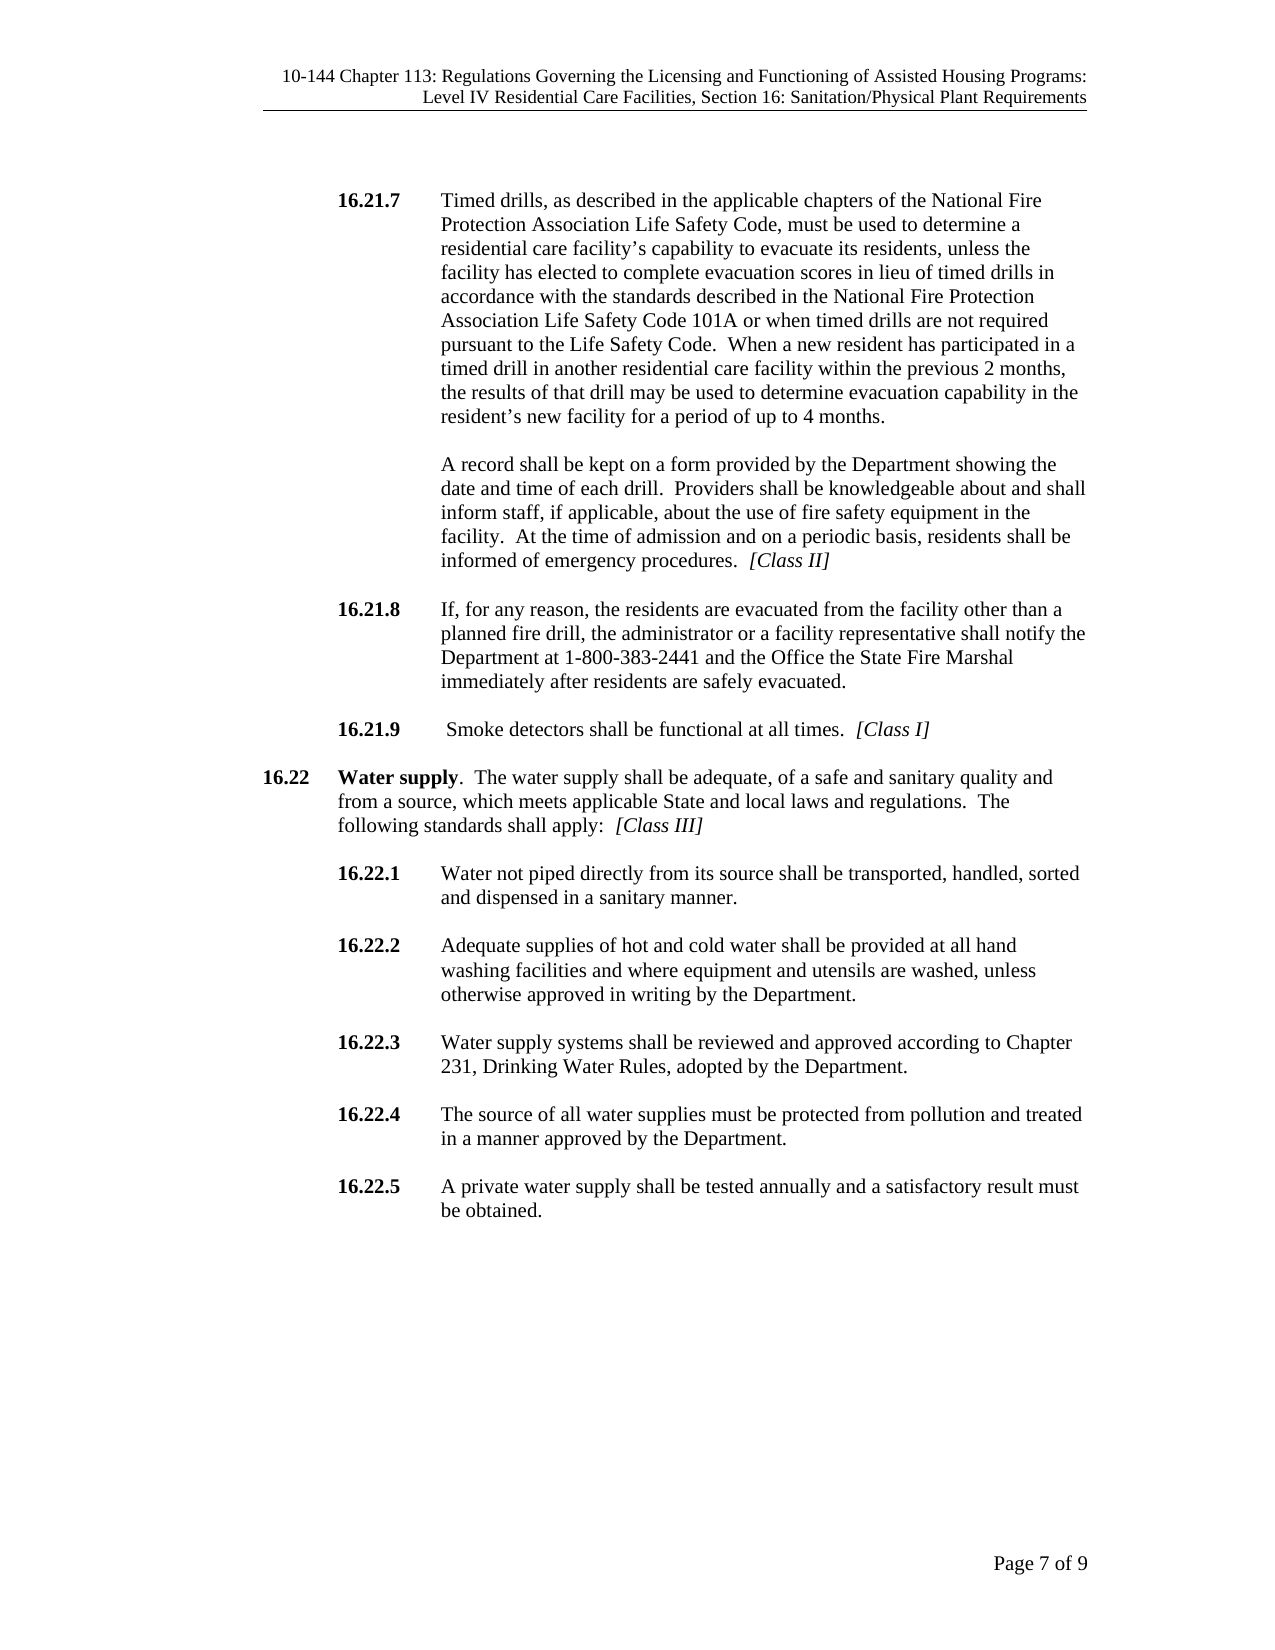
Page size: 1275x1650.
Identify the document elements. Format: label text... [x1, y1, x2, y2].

text 16.22.1 Water not piped directly from its source shall be transported, handled, sorted and dispensed in a sanitary manner. [337, 861, 1087, 909]
text A record shall be kept on a form provided by the Department showing the date and time of each drill. Providers shall be knowledgeable about and shall inform staff, if applicable, about the use of fire safety equipment in the facility. At the time of admission and on a periodic basis, residents shall be informed of emergency procedures. [Class II] [441, 452, 1087, 572]
text 16.22 Water supply. The water supply shall be adequate, of a safe and sanitary quality and from a source, which meets applicable State and local laws and regulations. The following standards shall apply: [Class III] [262, 765, 1087, 837]
text 16.22.5 A private water supply shall be tested annually and a satisfactory result must be obtained. [337, 1174, 1087, 1222]
text 16.21.9 Smoke detectors shall be functional at all times. [Class I] [337, 717, 1087, 741]
text 16.22.4 The source of all water supplies must be protected from pollution and treated in a manner approved by the Department. [337, 1102, 1087, 1150]
text 16.22.3 Water supply systems shall be reviewed and approved according to Chapter 231, Drinking Water Rules, adopted by the Department. [337, 1030, 1087, 1078]
text 16.22.2 Adequate supplies of hot and cold water shall be provided at all hand washing facilities and where equipment and utensils are washed, unless otherwise approved in writing by the Department. [337, 933, 1087, 1006]
text 16.21.7 Timed drills, as described in the applicable chapters of the National Fire Protection Association Life Safety Code, must be used to determine a residential care facility’s capability to evacuate its residents, unless the facility has elected to complete evacuation scores in lieu of timed drills in accordance with the standards described in the National Fire Protection Association Life Safety Code 101A or when timed drills are not required pursuant to the Life Safety Code. When a new resident has participated in a timed drill in another residential care facility within the previous 2 months, the results of that drill may be used to determine evacuation capability in the resident’s new facility for a period of up to 4 months. [337, 187, 1087, 428]
text 16.21.8 If, for any reason, the residents are evacuated from the facility other than a planned fire drill, the administrator or a facility representative shall notify the Department at 1-800-383-2441 and the Office the State Fire Marshal immediately after residents are safely evacuated. [337, 597, 1087, 693]
